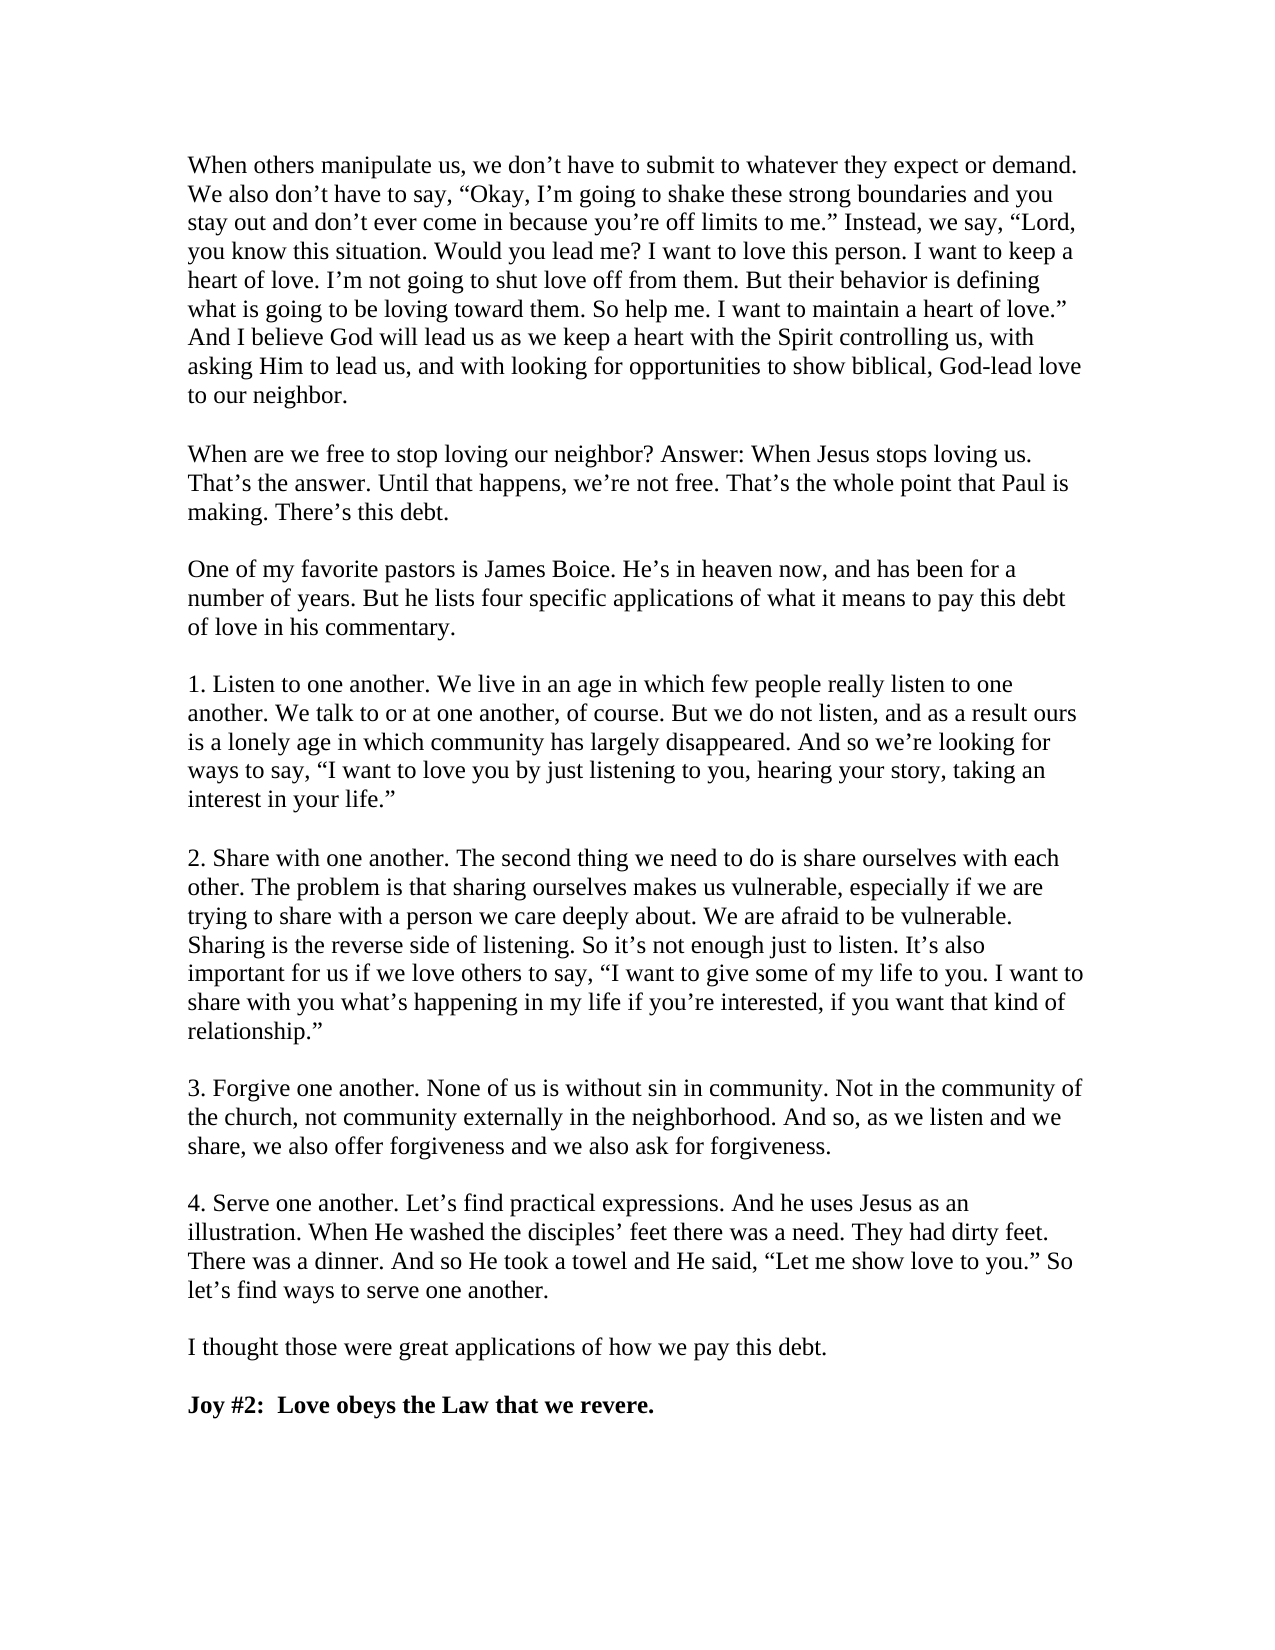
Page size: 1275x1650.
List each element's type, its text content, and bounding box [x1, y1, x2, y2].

text One of my favorite pastors is James Boice. He’s in heaven now, and has been for a number of years. But he lists four specific applications of what it means to pay this debt of love in his commentary. [187, 554, 1087, 641]
text When are we free to stop loving our neighbor? Answer: When Jesus stops loving us. That’s the answer. Until that happens, we’re not free. That’s the whole point that Paul is making. There’s this debt. [187, 439, 1087, 526]
text I thought those were great applications of how we pay this debt. [187, 1332, 1087, 1361]
text When others manipulate us, we don’t have to submit to whatever they expect or demand. We also don’t have to say, “Okay, I’m going to shake these strong boundaries and you stay out and don’t ever come in because you’re off limits to me.” Instead, we say, “Lord, you know this situation. Would you lead me? I want to love this person. I want to keep a heart of love. I’m not going to shut love off from them. But their behavior is defining what is going to be loving toward them. So help me. I want to maintain a heart of love.” And I believe God will lead us as we keep a heart with the Spirit controlling us, with asking Him to lead us, and with looking for opportunities to show biblical, God-lead love to our neighbor. [187, 150, 1087, 409]
text 4. Serve one another. Let’s find practical expressions. And he uses Jesus as an illustration. When He washed the disciples’ feet there was a need. They had dirty feet. There was a dinner. And so He took a towel and He said, “Let me show love to you.” So let’s find ways to serve one another. [187, 1188, 1087, 1303]
text Joy #2: Love obeys the Law that we revere. [187, 1390, 1087, 1418]
text 2. Share with one another. The second thing we need to do is share ourselves with each other. The problem is that sharing ourselves makes us vulnerable, especially if we are trying to share with a person we care deeply about. We are afraid to be vulnerable. Sharing is the reverse side of listening. So it’s not enough just to listen. It’s also important for us if we love others to say, “I want to give some of my life to you. I want to share with you what’s happening in my life if you’re interested, if you want that kind of relationship.” [187, 843, 1087, 1045]
text 3. Forgive one another. None of us is without sin in community. Not in the community of the church, not community externally in the neighborhood. And so, as we listen and we share, we also offer forgiveness and we also ask for forgiveness. [187, 1073, 1087, 1160]
text 1. Listen to one another. We live in an age in which few people really listen to one another. We talk to or at one another, of course. But we do not listen, and as a result ours is a lonely age in which community has largely disappeared. And so we’re looking for ways to say, “I want to love you by just listening to you, hearing your story, taking an interest in your life.” [187, 669, 1087, 813]
